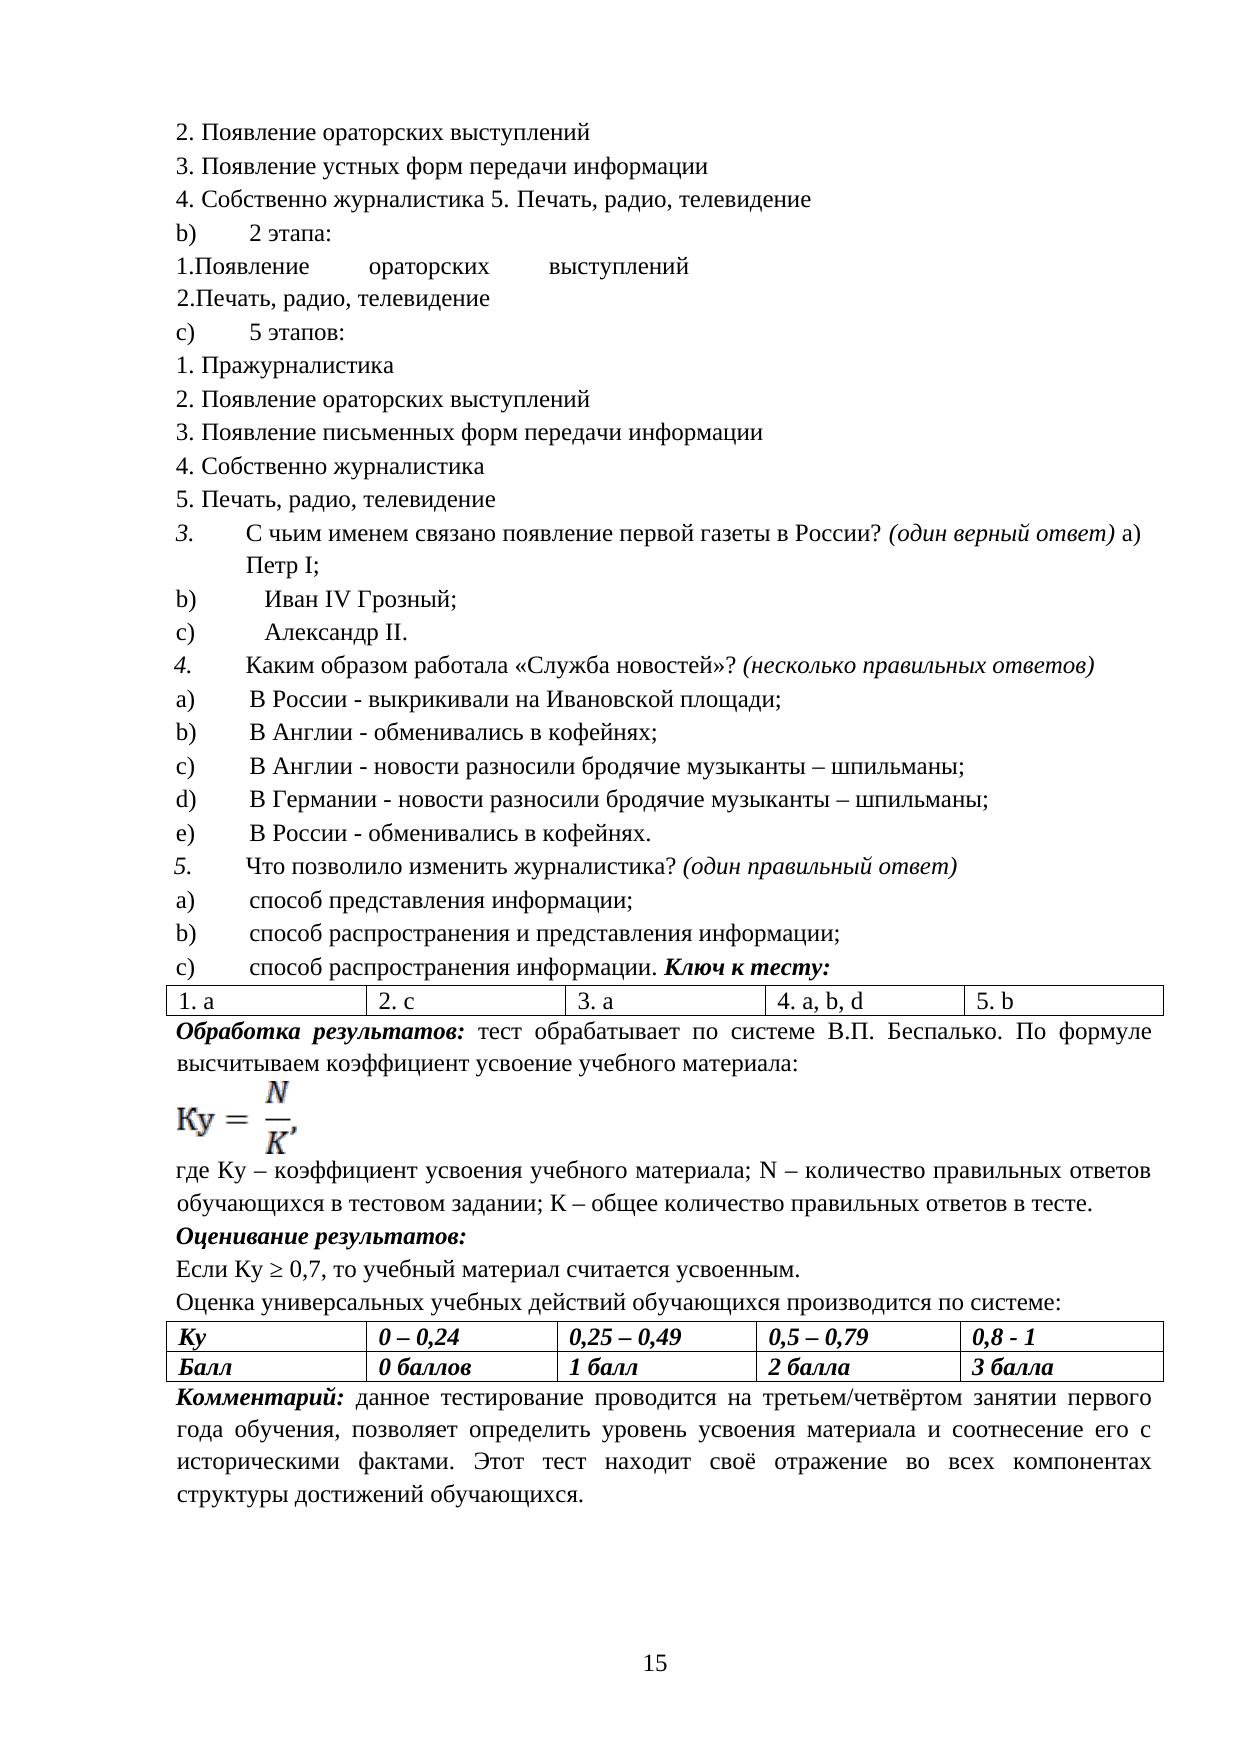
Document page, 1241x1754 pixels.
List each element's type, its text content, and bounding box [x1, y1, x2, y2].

text где Ку – коэффициент усвоения учебного материала; N – количество правильных ответов обучающихся в тестовом задании; К – общее количество правильных ответов в тесте. [176, 1155, 1152, 1217]
text Оценка универсальных учебных действий обучающихся производится по системе: [176, 1287, 1152, 1316]
table_header 4. а, b, d [766, 986, 964, 1015]
table_cell 2 балла [757, 1352, 960, 1381]
text 1.Появление ораторских выступлений 2.Печать, радио, телевидение [176, 251, 689, 312]
table_header 0,8 - 1 [961, 1322, 1163, 1351]
list В Германии - новости разносили бродячие музыканты – шпильманы; [176, 784, 1152, 813]
list В России - обменивались в кофейнях. [176, 818, 1152, 847]
table_header 0 – 0,24 [367, 1322, 557, 1351]
table_header 3. а [566, 986, 765, 1015]
list 5 этапов: [176, 317, 1152, 346]
list В России - выкрикивали на Ивановской площади; [176, 684, 1152, 713]
text Оценивание результатов: [176, 1221, 1153, 1250]
table_cell 0 баллов [367, 1352, 557, 1381]
list Собственно журналистика [176, 451, 1152, 479]
list Появление ораторских выступлений [176, 117, 1152, 146]
table_header 1. а [167, 986, 366, 1015]
list Появление устных форм передачи информации [176, 151, 1152, 179]
list Александр II. [176, 617, 1152, 646]
text Если Ку ≥ 0,7, то учебный материал считается усвоенным. [176, 1254, 1152, 1283]
text 4. Каким образом работала «Служба новостей»? (несколько правильных ответов) [98, 651, 1153, 679]
list В Англии - новости разносили бродячие музыканты – шпильманы; [176, 751, 1152, 780]
table_cell 3 балла [961, 1352, 1163, 1381]
list способ распространения и представления информации; [176, 918, 1152, 947]
list Собственно журналистика 5. Печать, радио, телевидение [176, 184, 1152, 213]
list В Англии - обменивались в кофейнях; [176, 717, 1152, 746]
table_header Ку [167, 1322, 366, 1351]
text Комментарий: данное тестирование проводится на третьем/четвёртом занятии первого года обучения, позволяет определить уровень усвоения материала и соотнесение его с историческими фактами. Этот тест находит своё отражение во всех компонентах структуры достижений обучающихся. [176, 1382, 1152, 1508]
text 3. С чьим именем связано появление первой газеты в России? (один верный ответ) a) Петр I; [176, 518, 1141, 579]
picture [177, 1081, 297, 1154]
list способ представления информации; [176, 885, 1152, 913]
list Появление письменных форм передачи информации [176, 417, 1152, 446]
text 5. Что позволило изменить журналистика? (один правильный ответ) [98, 851, 1153, 880]
table_header 2. с [367, 986, 565, 1015]
list 2 этапа: [176, 218, 1152, 246]
table_header 5. b [965, 986, 1163, 1015]
list способ распространения информации. Ключ к тесту: [176, 952, 1152, 980]
list Появление ораторских выступлений [176, 384, 1152, 413]
table_header 0,5 – 0,79 [757, 1322, 960, 1351]
table_cell Балл [167, 1352, 366, 1381]
text Обработка результатов: тест обрабатывает по системе В.П. Беспалько. По формуле высчитываем коэффициент усвоение учебного материала: [176, 1016, 1152, 1077]
list Печать, радио, телевидение [176, 484, 1152, 513]
list Пражурналистика [176, 350, 1152, 379]
list Иван IV Грозный; [176, 584, 1152, 612]
table_cell 1 балл [558, 1352, 756, 1381]
table_header 0,25 – 0,49 [558, 1322, 756, 1351]
